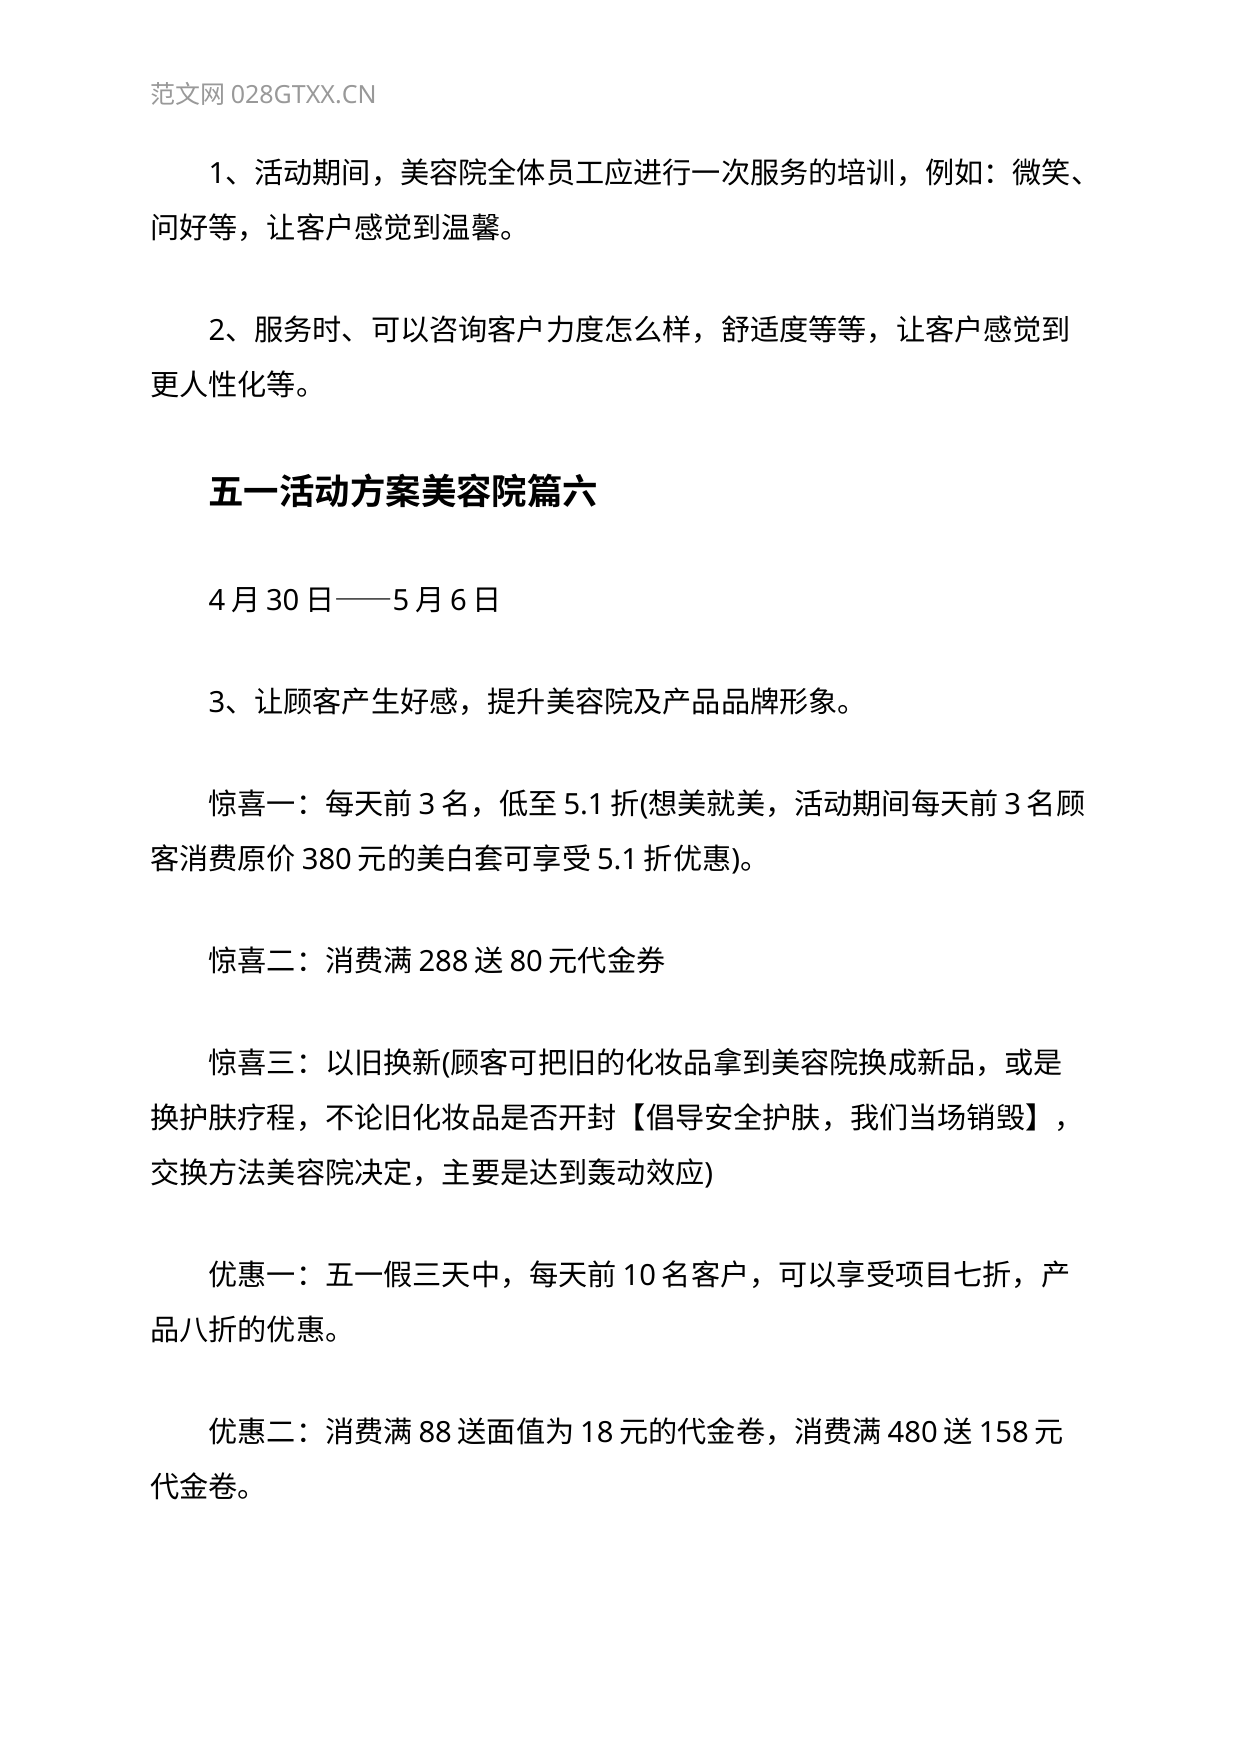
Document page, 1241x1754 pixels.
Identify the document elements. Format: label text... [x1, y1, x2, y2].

text 4月30日——5月6日 [150, 577, 1090, 619]
text 2、服务时、可以咨询客户力度怎么样，舒适度等等，让客户感觉到更人性化等。 [150, 307, 1090, 404]
text 惊喜一：每天前3名，低至5.1折(想美就美，活动期间每天前3名顾客消费原价380元的美白套可享受5.1折优惠)。 [150, 781, 1090, 878]
text 五一活动方案美容院篇六 [150, 463, 1090, 515]
text 3、让顾客产生好感，提升美容院及产品品牌形象。 [150, 679, 1090, 721]
text 优惠一：五一假三天中，每天前10名客户，可以享受项目七折，产品八折的优惠。 [150, 1252, 1090, 1349]
text 惊喜二：消费满288送80元代金券 [150, 938, 1090, 980]
text 优惠二：消费满88送面值为18元的代金卷，消费满480送158元代金卷。 [150, 1408, 1090, 1506]
text 惊喜三：以旧换新(顾客可把旧的化妆品拿到美容院换成新品，或是换护肤疗程，不论旧化妆品是否开封【倡导安全护肤，我们当场销毁】，交换方法美容院决定，主要是达到轰动效应) [150, 1040, 1090, 1192]
text 1、活动期间，美容院全体员工应进行一次服务的培训，例如：微笑、问好等，让客户感觉到温馨。 [150, 150, 1090, 247]
